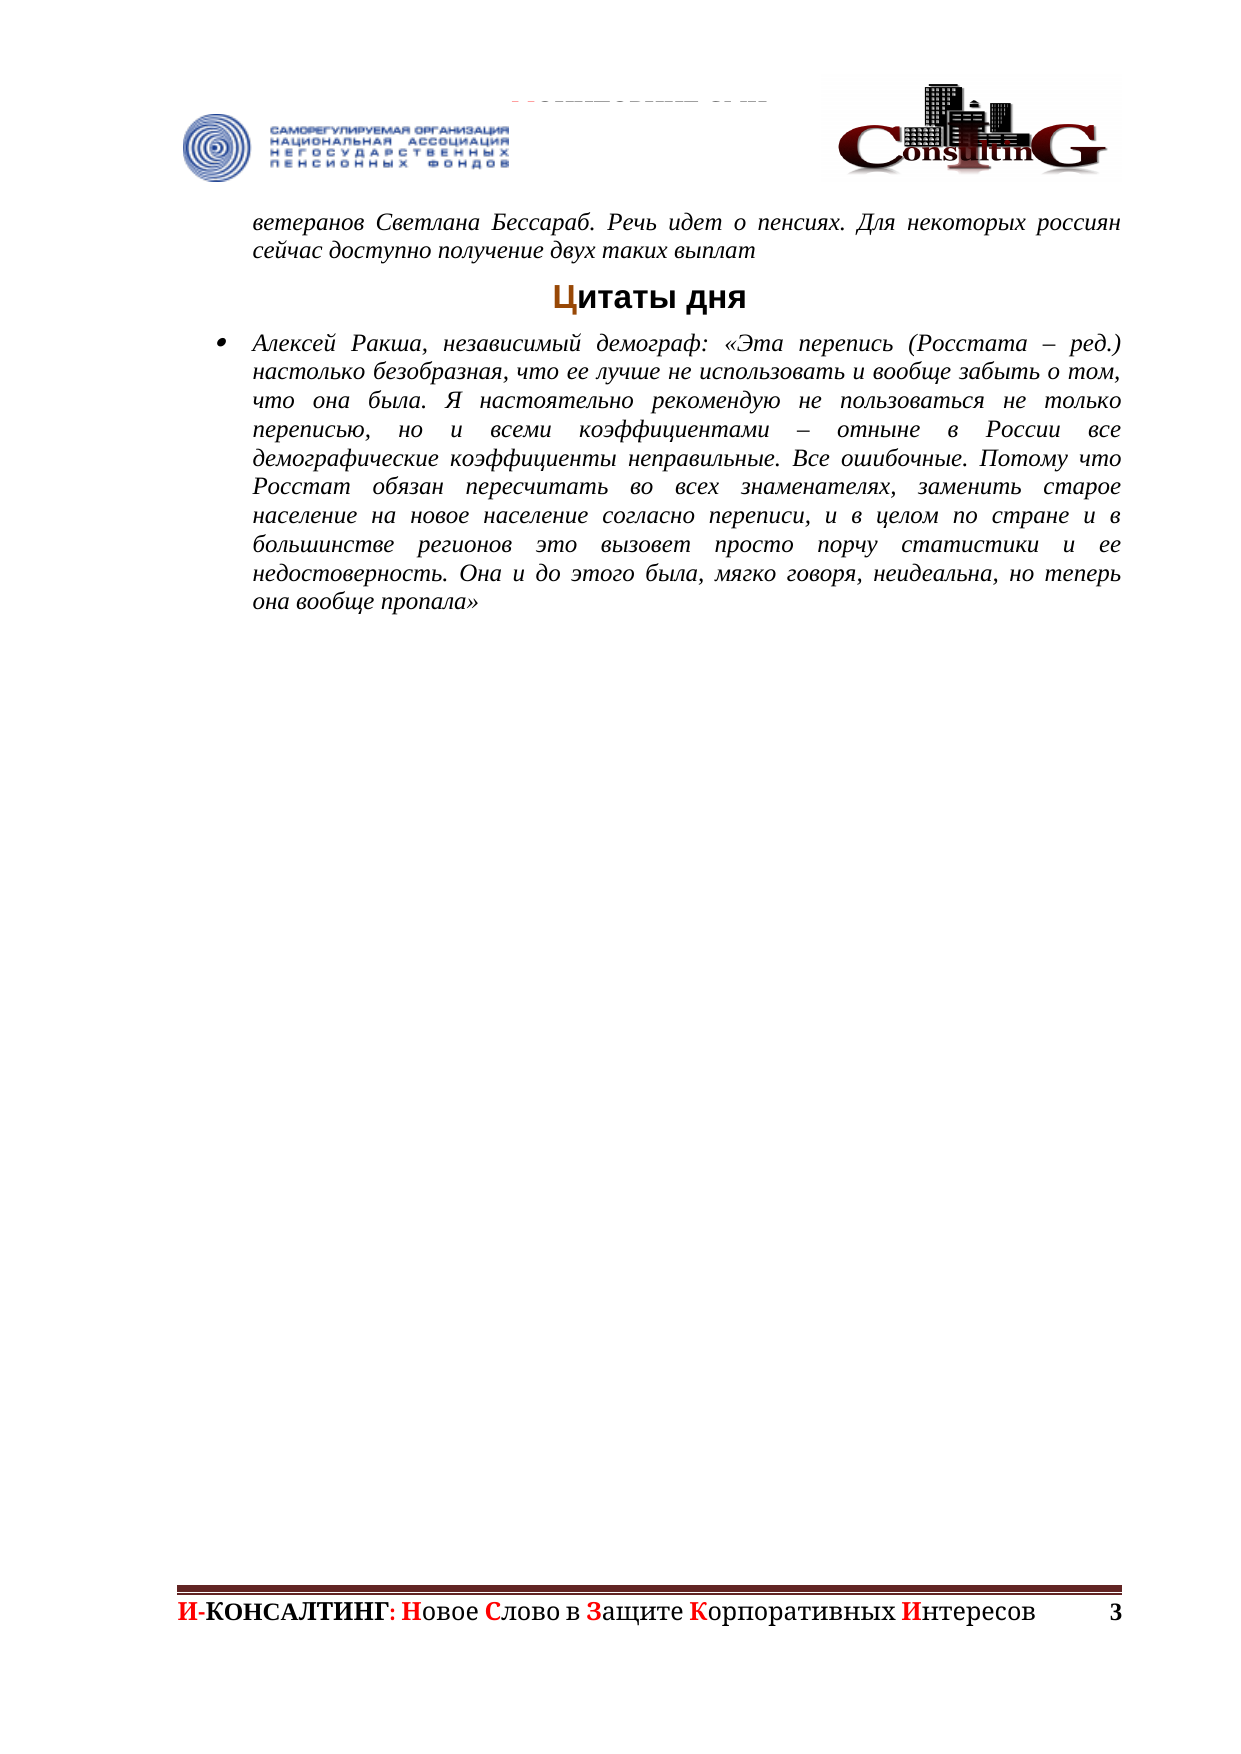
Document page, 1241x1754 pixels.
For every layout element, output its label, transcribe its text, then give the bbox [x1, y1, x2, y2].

text Цитаты дня [177, 277, 1122, 315]
picture [183, 114, 509, 182]
list Алексей Ракша, независимый демограф: «Эта перепись (Росстата – ред.) настолько безобразная, что ее лучше не использовать и вообще забыть о том, что она была. Я настоятельно рекомендую не пользоваться не только переписью, но и всеми коэффициентами – отныне в России все демографические коэффициенты неправильные. Все ошибочные. Потому что Росстат обязан пересчитать во всех знаменателях, заменить старое население на новое население согласно переписи, и в целом по стране и в большинстве регионов это вызовет просто порчу статистики и ее недостоверность. Она и до этого была, мягко говоря, неидеальна, но теперь она вообще пропала» [215, 328, 1122, 615]
picture [821, 73, 1122, 182]
